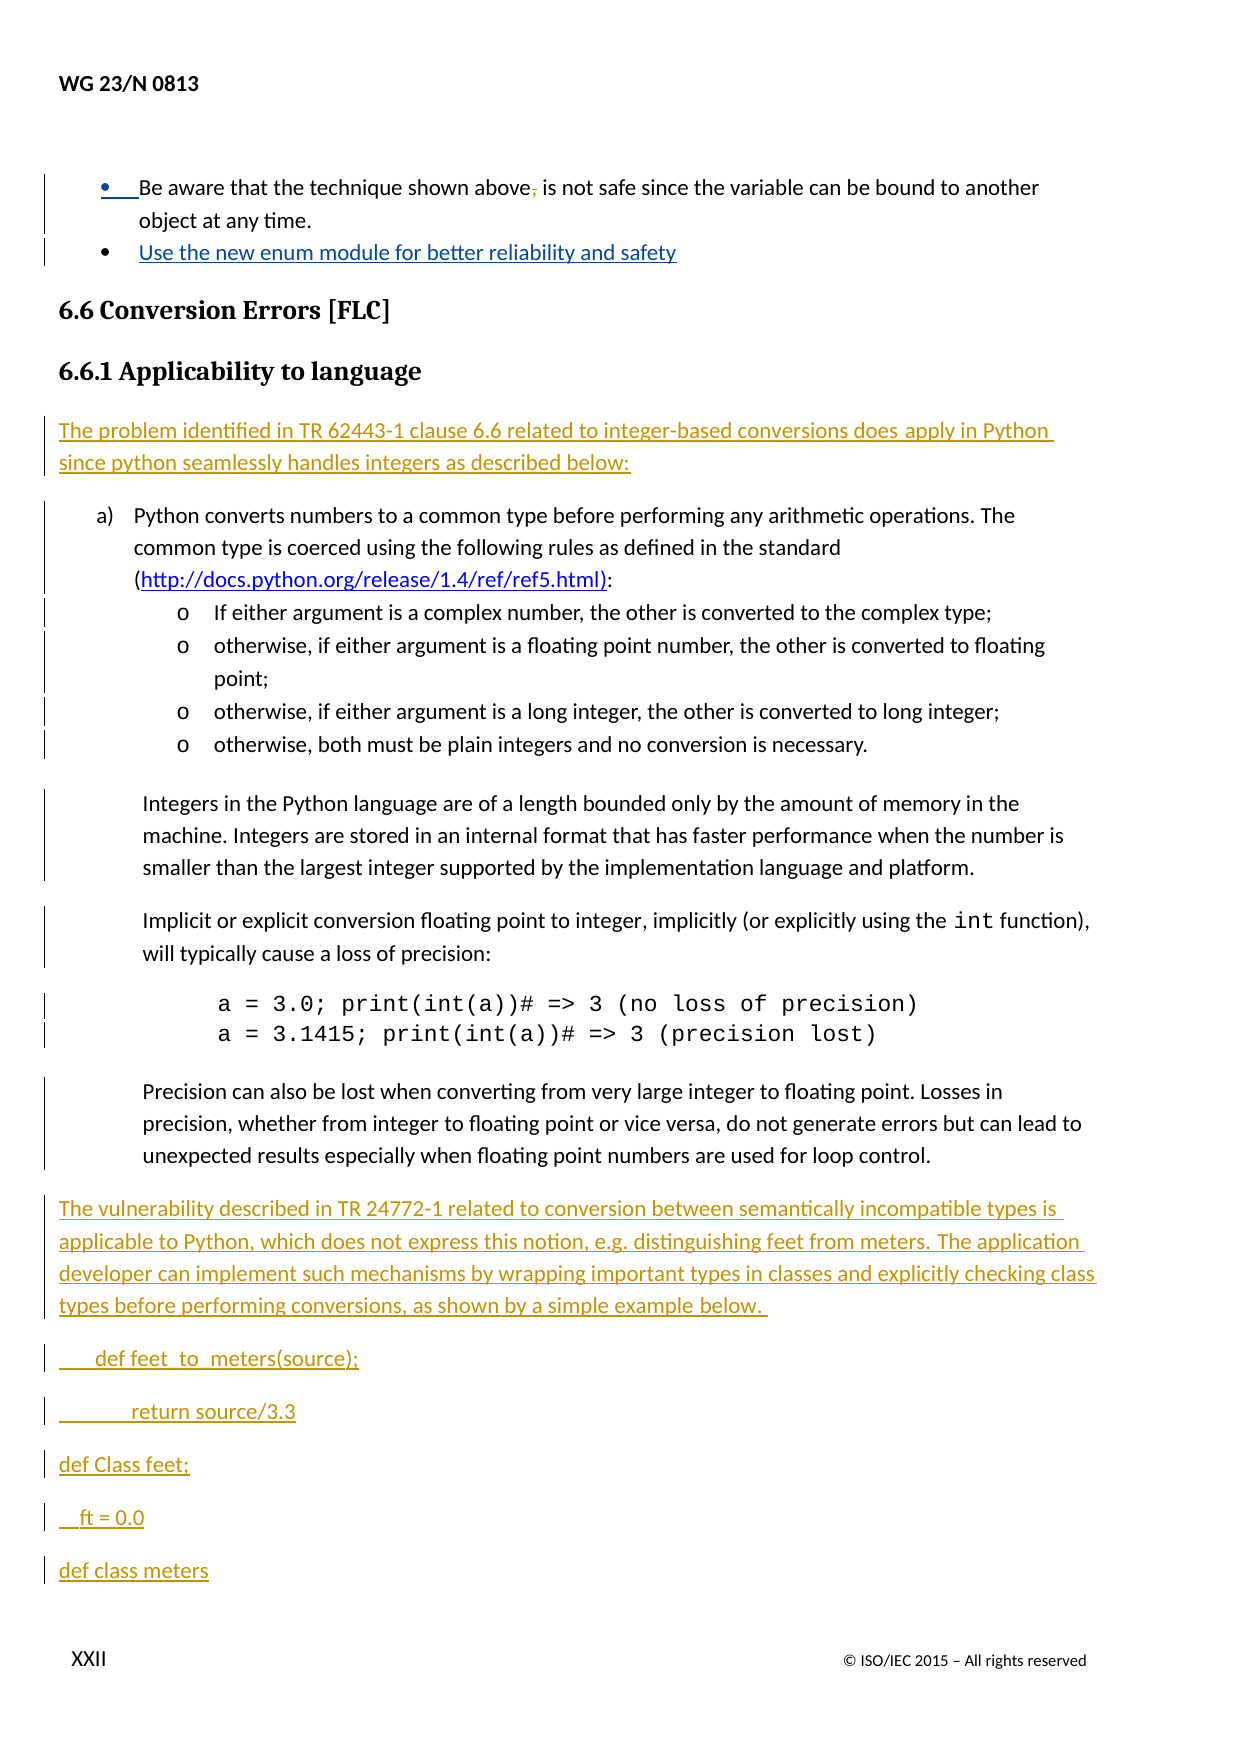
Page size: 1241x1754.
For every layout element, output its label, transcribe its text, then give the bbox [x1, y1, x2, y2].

list Python converts numbers to a common type before performing any arithmetic operations. The common type is coerced using the following rules as defined in the standard (http://docs.python.org/release/1.4/ref/ref5.html): [96, 501, 1099, 593]
subtitle 6.6.1 Applicability to language [58, 356, 1099, 387]
list If either argument is a complex number, the other is converted to the complex type; [176, 598, 1099, 627]
list Be aware that the technique shown above is not safe since the variable can be bound to another object at any time. [101, 173, 1099, 234]
subtitle 6.6 Conversion Errors [FLC] [58, 295, 1099, 326]
text Integers in the Python language are of a length bounded only by the amount of memory in the machine. Integers are stored in an internal format that has faster performance when the number is smaller than the largest integer supported by the implementation language and platform. [142, 789, 1099, 881]
text a = 3.0; print(int(a))# => 3 (no loss of precision) [142, 993, 1099, 1018]
list otherwise, if either argument is a floating point number, the other is converted to floating point; [176, 631, 1099, 693]
list otherwise, if either argument is a long integer, the other is converted to long integer; [176, 697, 1099, 726]
text a = 3.1415; print(int(a))# => 3 (precision lost) [142, 1022, 1099, 1048]
list otherwise, both must be plain integers and no conversion is necessary. [176, 730, 1099, 759]
text Implicit or explicit conversion floating point to integer, implicitly (or explicitly using the int function), will typically cause a loss of precision: [142, 906, 1099, 968]
text Precision can also be lost when converting from very large integer to floating point. Losses in precision, whether from integer to floating point or vice versa, do not generate errors but can lead to unexpected results especially when floating point numbers are used for loop control. [142, 1077, 1099, 1169]
